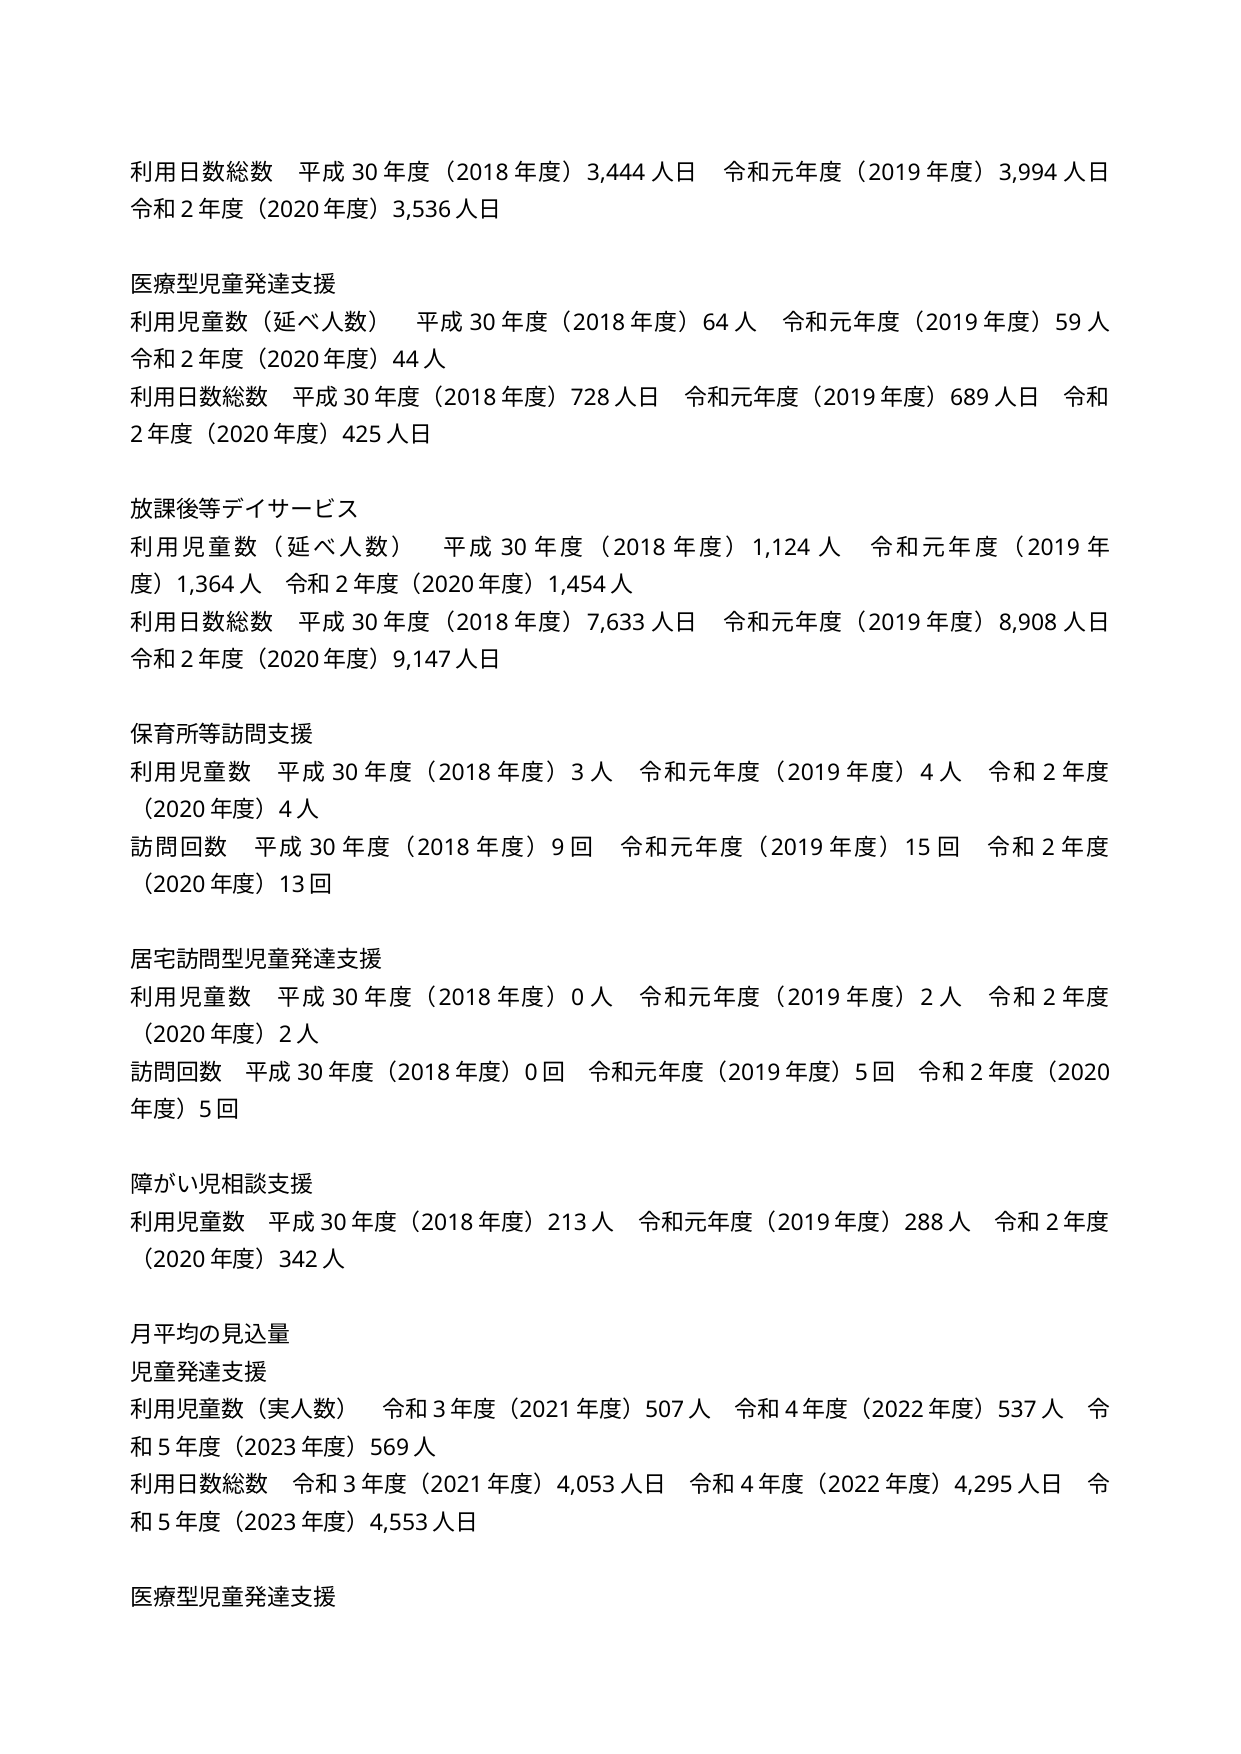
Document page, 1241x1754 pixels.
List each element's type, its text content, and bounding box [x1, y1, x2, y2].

text 訪問回数 平成30年度（2018年度）0回 令和元年度（2019年度）5回 令和2年度（2020年度）5回 [130, 1052, 1110, 1127]
text 利用児童数（実人数） 令和3年度（2021年度）507人 令和4年度（2022年度）537人 令和5年度（2023年度）569人 [130, 1389, 1110, 1464]
text 利用日数総数 令和3年度（2021年度）4,053人日 令和4年度（2022年度）4,295人日 令和5年度（2023年度）4,553人日 [130, 1464, 1110, 1539]
text 保育所等訪問支援 [130, 714, 1110, 752]
text 医療型児童発達支援 [130, 264, 1110, 302]
text 訪問回数 平成30年度（2018年度）9回 令和元年度（2019年度）15回 令和2年度（2020年度）13回 [130, 827, 1110, 902]
text 児童発達支援 [130, 1352, 1110, 1389]
text 利用児童数（延べ人数） 平成30年度（2018年度）1,124人 令和元年度（2019年度）1,364人 令和2年度（2020年度）1,454人 [130, 527, 1110, 602]
text 利用児童数 平成30年度（2018年度）3人 令和元年度（2019年度）4人 令和2年度（2020年度）4人 [130, 752, 1110, 827]
text 利用児童数（延べ人数） 平成30年度（2018年度）64人 令和元年度（2019年度）59人 令和2年度（2020年度）44人 [130, 302, 1110, 377]
text 利用日数総数 平成30年度（2018年度）3,444人日 令和元年度（2019年度）3,994人日 令和2年度（2020年度）3,536人日 [130, 152, 1110, 227]
text 居宅訪問型児童発達支援 [130, 939, 1110, 977]
text 利用日数総数 平成30年度（2018年度）728人日 令和元年度（2019年度）689人日 令和2年度（2020年度）425人日 [130, 377, 1110, 452]
text 利用日数総数 平成30年度（2018年度）7,633人日 令和元年度（2019年度）8,908人日 令和2年度（2020年度）9,147人日 [130, 602, 1110, 677]
text 利用児童数 平成30年度（2018年度）213人 令和元年度（2019年度）288人 令和2年度（2020年度）342人 [130, 1202, 1110, 1277]
text 放課後等デイサービス [130, 489, 1110, 527]
text 月平均の見込量 [130, 1314, 1110, 1352]
text 障がい児相談支援 [130, 1164, 1110, 1202]
text 利用児童数 平成30年度（2018年度）0人 令和元年度（2019年度）2人 令和2年度（2020年度）2人 [130, 977, 1110, 1052]
text 医療型児童発達支援 [130, 1577, 1110, 1614]
